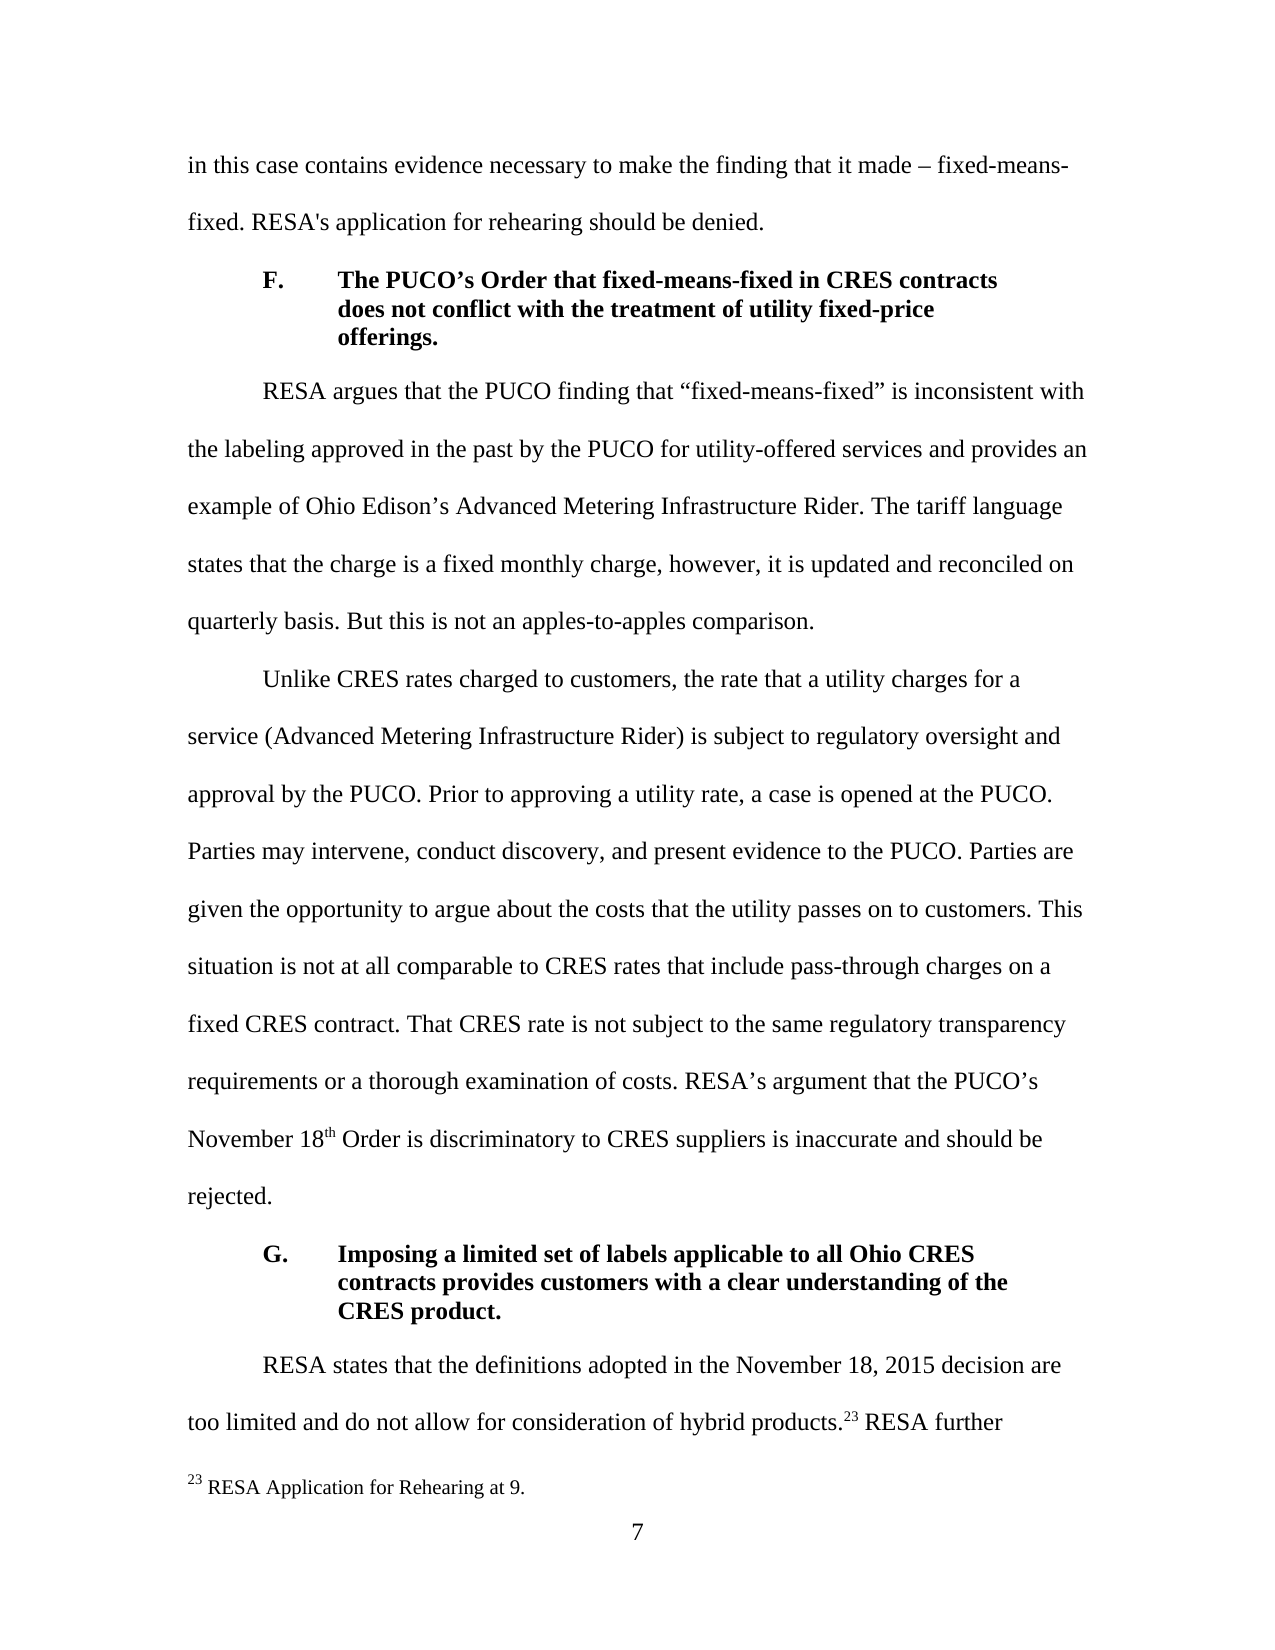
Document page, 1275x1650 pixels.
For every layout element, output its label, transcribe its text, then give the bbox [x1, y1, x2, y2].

subtitle F. The PUCO’s Order that fixed-means-fixed in CRES contracts does not conflict with the treatment of utility fixed-price offerings. [262, 265, 1012, 351]
text RESA argues that the PUCO finding that “fixed-means-fixed” is inconsistent with the labeling approved in the past by the PUCO for utility-offered services and provides an example of Ohio Edison’s Advanced Metering Infrastructure Rider. The tariff language states that the charge is a fixed monthly charge, however, it is updated and reconciled on quarterly basis. But this is not an apples-to-apples comparison. [187, 376, 1087, 635]
subtitle G. Imposing a limited set of labels applicable to all Ohio CRES contracts provides customers with a clear understanding of the CRES product. [262, 1239, 1012, 1325]
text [187, 150, 1087, 236]
text Unlike CRES rates charged to customers, the rate that a utility charges for a service (Advanced Metering Infrastructure Rider) is subject to regulatory oversight and approval by the PUCO. Prior to approving a utility rate, a case is opened at the PUCO. Parties may intervene, conduct discovery, and present evidence to the PUCO. Parties are given the opportunity to argue about the costs that the utility passes on to customers. This situation is not at all comparable to CRES rates that include pass-through charges on a fixed CRES contract. That CRES rate is not subject to the same regulatory transparency requirements or a thorough examination of costs. RESA’s argument that the PUCO’s November 18th Order is discriminatory to CRES suppliers is inaccurate and should be rejected. [187, 664, 1087, 1210]
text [187, 1350, 1087, 1436]
